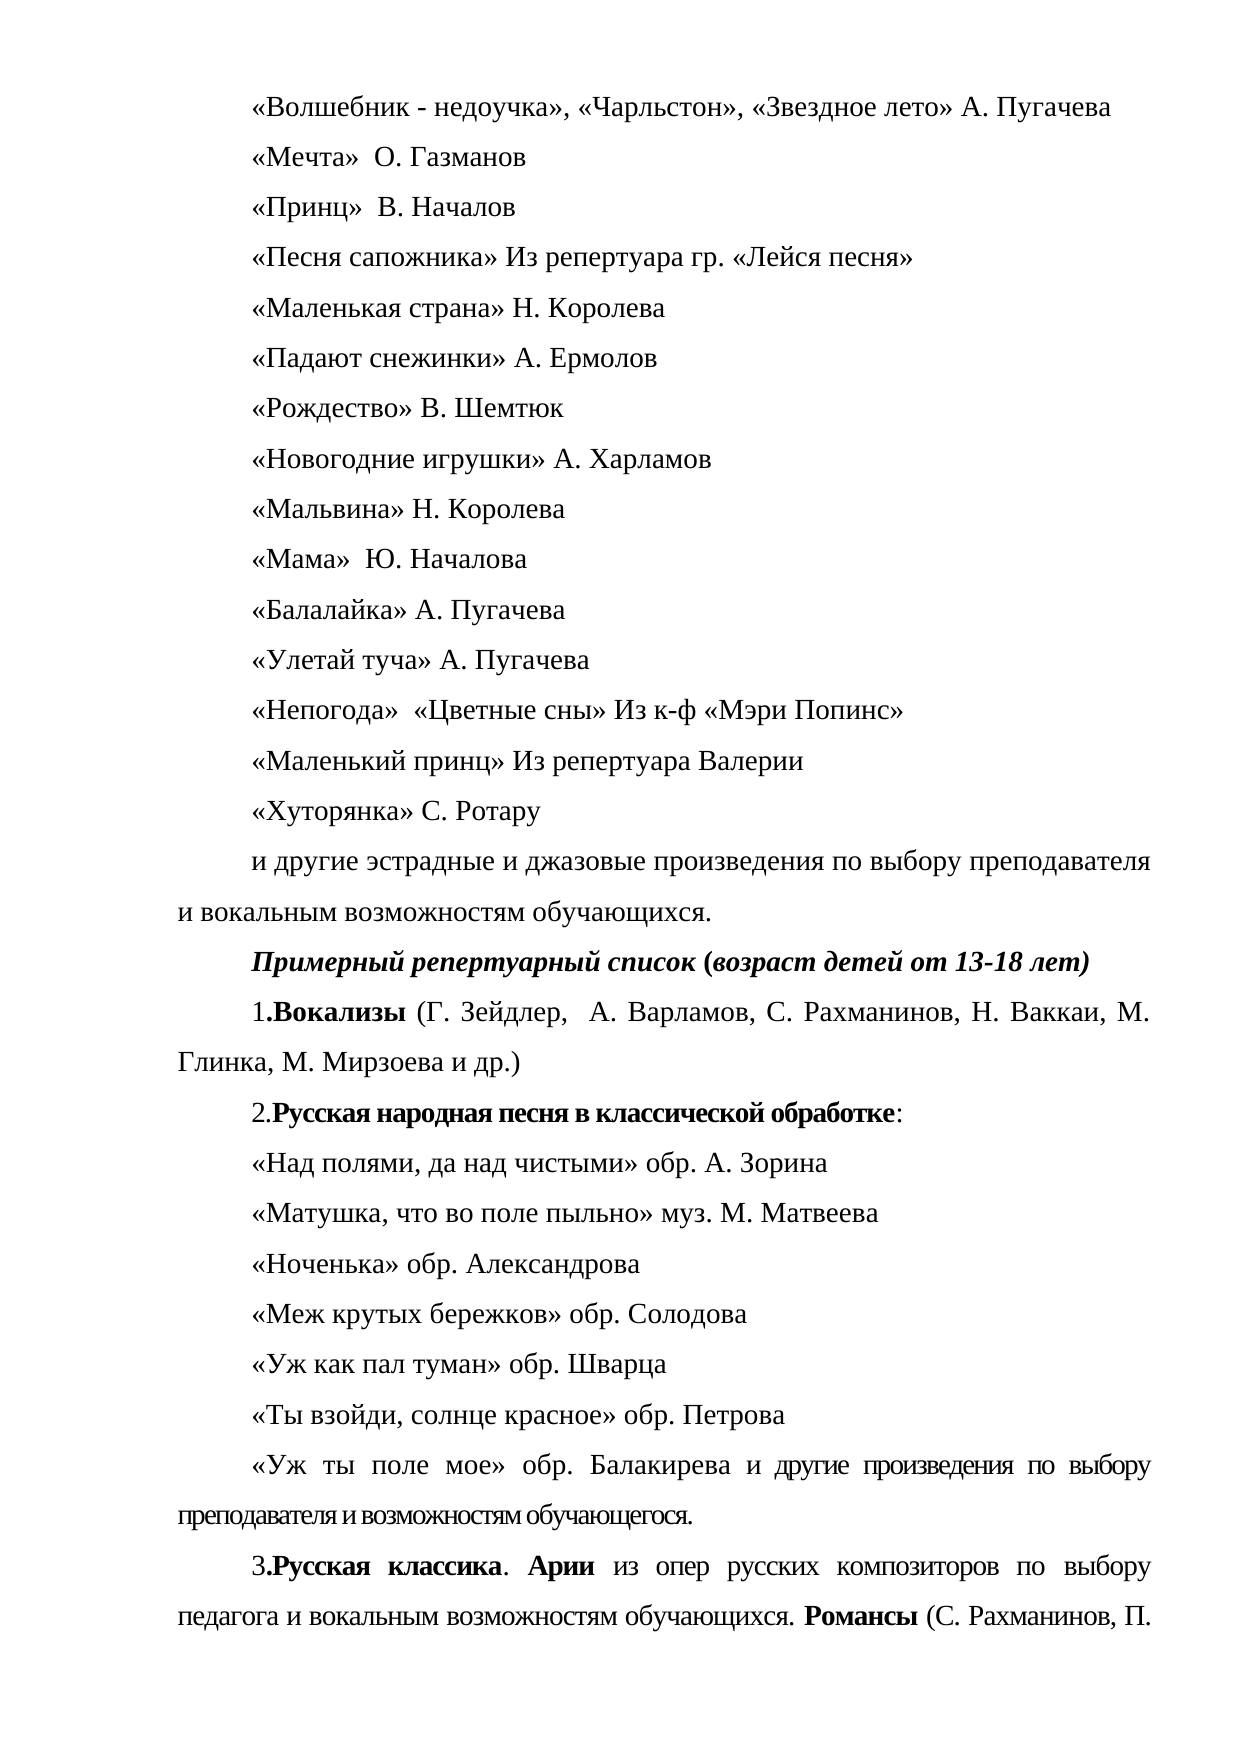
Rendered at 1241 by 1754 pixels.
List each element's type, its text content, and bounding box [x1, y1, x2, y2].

text «Маленький принц» Из репертуара Валерии [177, 743, 1152, 776]
text «Новогодние игрушки» А. Харламов [177, 441, 1152, 474]
text «Падают снежинки» А. Ермолов [177, 340, 1152, 374]
text «Мама» Ю. Началова [177, 541, 1152, 575]
text «Ты взойди, солнце красное» обр. Петрова [177, 1397, 1152, 1430]
text Примерный репертуарный список (возраст детей от 13-18 лет) [177, 944, 1152, 977]
text 2.Русская народная песня в классической обработке: [177, 1095, 1152, 1128]
text «Уж как пал туман» обр. Шварца [177, 1346, 1152, 1380]
text «Уж ты поле мое» обр. Балакирева и другие произведения по выбору преподавателя и возможностям обучающегося. [177, 1447, 1152, 1531]
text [177, 1548, 1152, 1632]
text «Непогода» «Цветные сны» Из к-ф «Мэри Попинс» [177, 692, 1152, 726]
text «Хуторянка» С. Ротару [177, 793, 1152, 827]
text «Матушка, что во поле пыльно» муз. М. Матвеева [177, 1196, 1152, 1229]
text «Балалайка» А. Пугачева [177, 592, 1152, 625]
text «Мальвина» Н. Королева [177, 491, 1152, 525]
text «Улетай туча» А. Пугачева [177, 642, 1152, 676]
text «Рождество» В. Шемтюк [177, 391, 1152, 424]
text «Мечта» О. Газманов [177, 139, 1152, 172]
text «Маленькая страна» Н. Королева [177, 290, 1152, 323]
text 1.Вокализы (Г. Зейдлер, А. Варламов, С. Рахманинов, Н. Ваккаи, М. Глинка, М. Мирзоева и др.) [177, 994, 1152, 1078]
text «Принц» В. Началов [177, 189, 1152, 223]
text «Ноченька» обр. Александрова [177, 1246, 1152, 1279]
text «Над полями, да над чистыми» обр. А. Зорина [177, 1145, 1152, 1179]
text «Меж крутых бережков» обр. Солодова [177, 1296, 1152, 1330]
text «Песня сапожника» Из репертуара гр. «Лейся песня» [177, 239, 1152, 273]
text и другие эстрадные и джазовые произведения по выбору преподавателя и вокальным возможностям обучающихся. [177, 843, 1152, 927]
text «Волшебник - недоучка», «Чарльстон», «Звездное лето» А. Пугачева [177, 89, 1152, 122]
